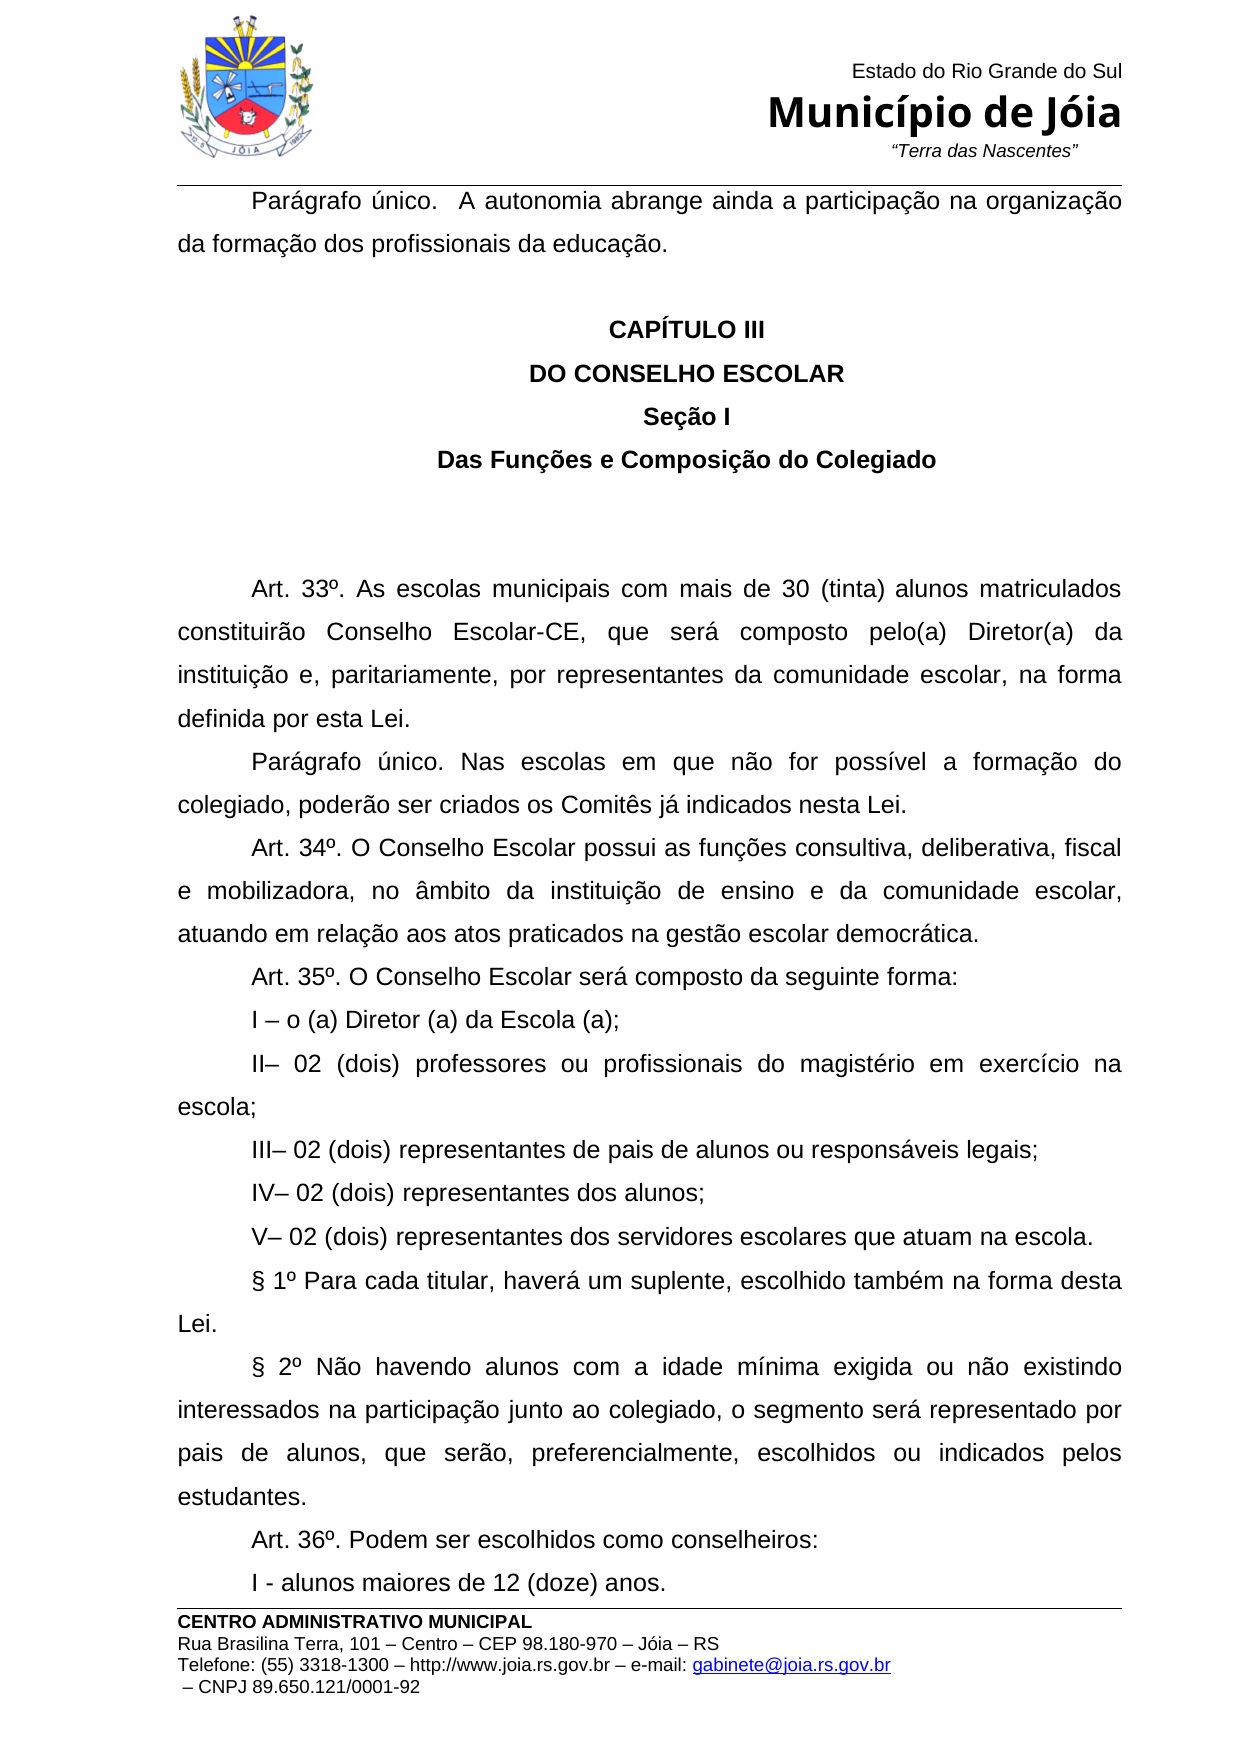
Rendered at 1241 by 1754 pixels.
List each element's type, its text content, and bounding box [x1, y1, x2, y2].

text V– 02 (dois) representantes dos servidores escolares que atuam na escola. [177, 1221, 1122, 1251]
text III– 02 (dois) representantes de pais de alunos ou responsáveis legais; [177, 1135, 1122, 1163]
text I - alunos maiores de 12 (doze) anos. [177, 1568, 1122, 1596]
text DO CONSELHO ESCOLAR [177, 358, 1122, 387]
text IV– 02 (dois) representantes dos alunos; [177, 1178, 1122, 1207]
text CAPÍTULO III [177, 315, 1122, 344]
text Seção I [177, 402, 1122, 430]
text Parágrafo único. Nas escolas em que não for possível a formação do colegiado, poderão ser criados os Comitês já indicados nesta Lei. [177, 747, 1122, 818]
text II– 02 (dois) professores ou profissionais do magistério em exercício na escola; [177, 1048, 1122, 1120]
text § 2º Não havendo alunos com a idade mínima exigida ou não existindo interessados na participação junto ao colegiado, o segmento será representado por pais de alunos, que serão, preferencialmente, escolhidos ou indicados pelos estudantes. [177, 1352, 1122, 1510]
text Parágrafo único. A autonomia abrange ainda a participação na organização da formação dos profissionais da educação. [177, 186, 1122, 258]
text Art. 33º. As escolas municipais com mais de 30 (tinta) alunos matriculados constituirão Conselho Escolar-CE, que será composto pelo(a) Diretor(a) da instituição e, paritariamente, por representantes da comunidade escolar, na forma definida por esta Lei. [177, 574, 1122, 732]
text Art. 34º. O Conselho Escolar possui as funções consultiva, deliberativa, fiscal e mobilizadora, no âmbito da instituição de ensino e da comunidade escolar, atuando em relação aos atos praticados na gestão escolar democrática. [177, 833, 1122, 948]
text § 1º Para cada titular, haverá um suplente, escolhido também na forma desta Lei. [177, 1266, 1122, 1338]
text Art. 36º. Podem ser escolhidos como conselheiros: [177, 1524, 1122, 1553]
text Das Funções e Composição do Colegiado [177, 445, 1122, 473]
text I – o (a) Diretor (a) da Escola (a); [177, 1005, 1122, 1034]
text Art. 35º. O Conselho Escolar será composto da seguinte forma: [177, 962, 1122, 991]
